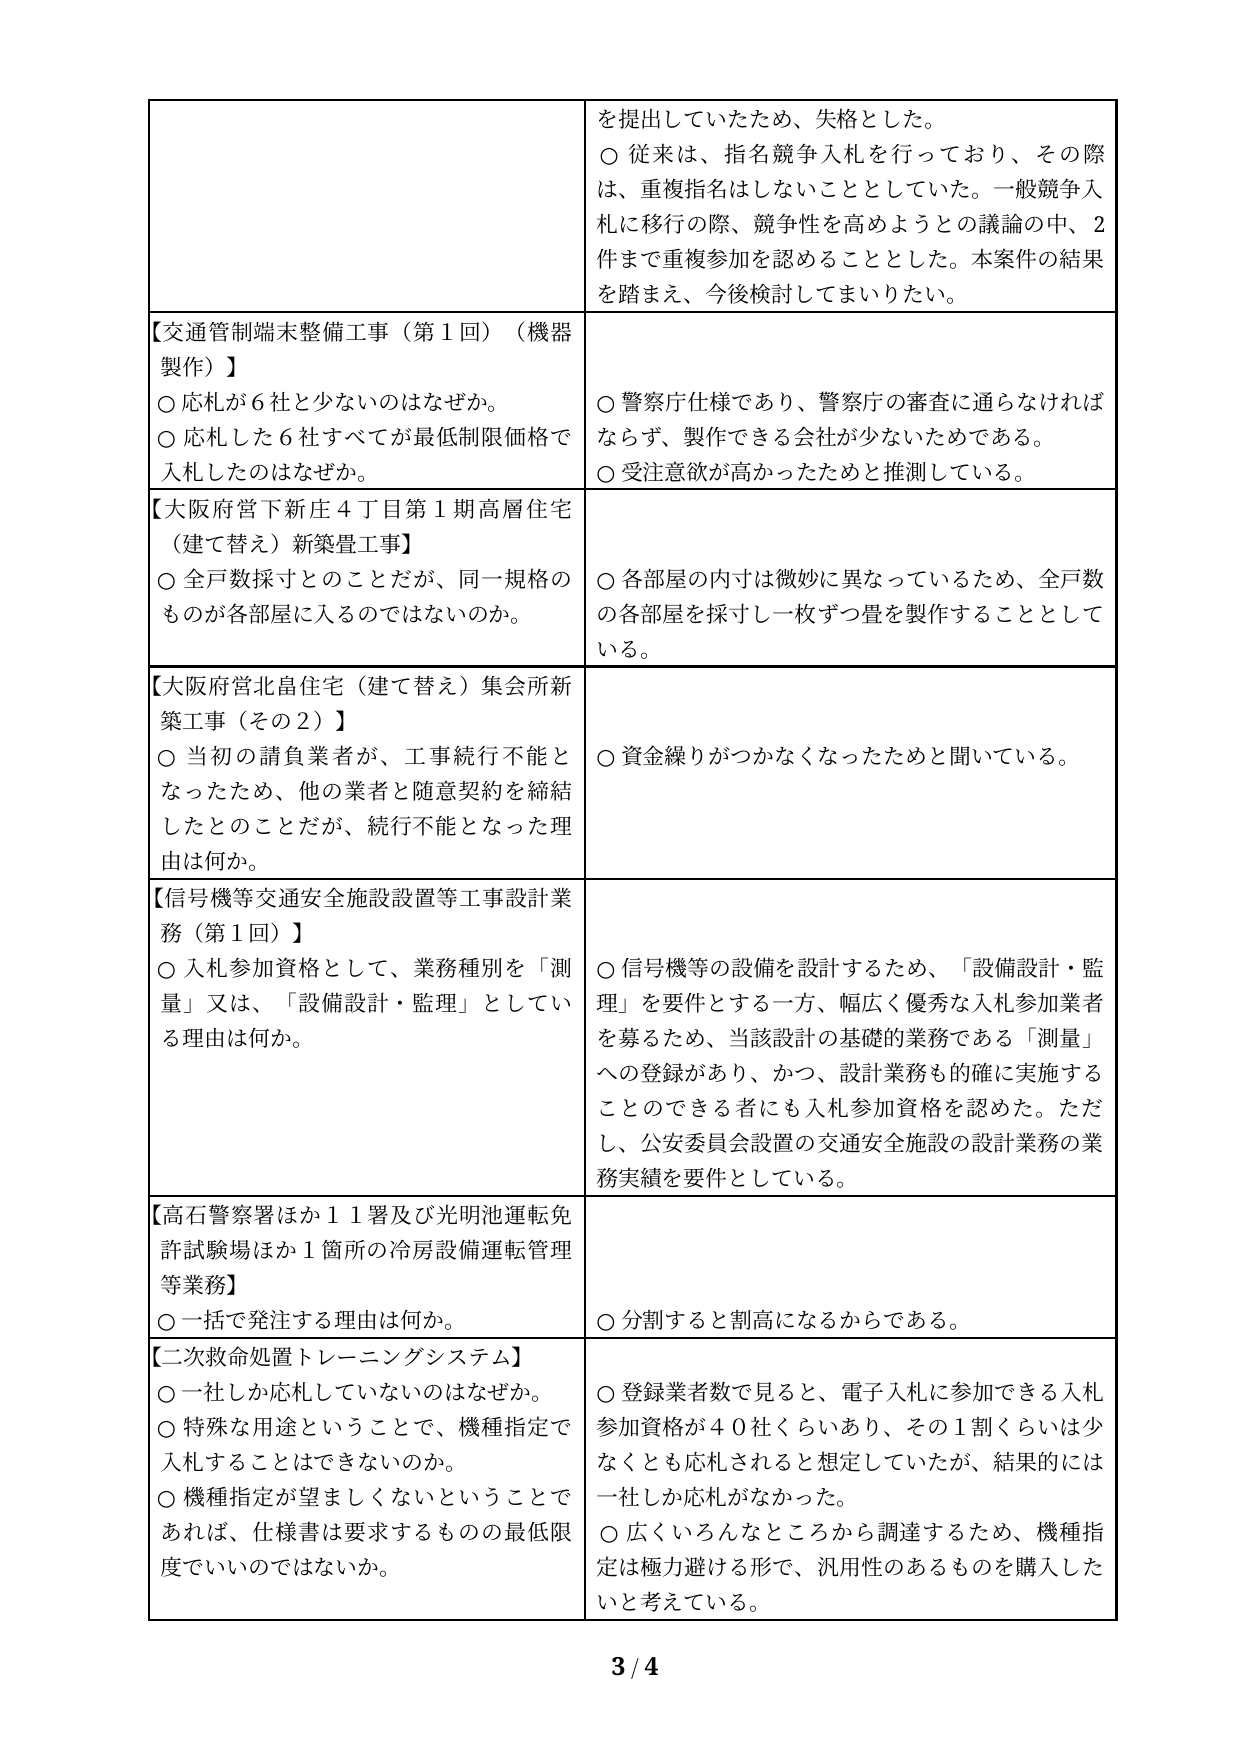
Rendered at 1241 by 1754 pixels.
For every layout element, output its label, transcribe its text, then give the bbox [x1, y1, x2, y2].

table_cell 【高石警察署ほか１１署及び光明池運転免許試験場ほか１箇所の冷房設備運転管理等業務】 ○ 一括で発注する理由は何か。 [150, 1197, 584, 1337]
table_cell ○ 警察庁仕様であり、警察庁の審査に通らなければならず、製作できる会社が少ないためである。 ○ 受注意欲が高かったためと推測している。 [586, 313, 1115, 488]
table_cell ○ 分割すると割高になるからである。 [586, 1197, 1115, 1337]
table_cell 【交通管制端末整備工事（第１回）（機器製作）】 ○ 応札が６社と少ないのはなぜか。 ○ 応札した６社すべてが最低制限価格で入札したのはなぜか。 [150, 313, 584, 488]
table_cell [586, 101, 1115, 311]
table_cell 【大阪府営北畠住宅（建て替え）集会所新築工事（その２）】 ○ 当初の請負業者が、工事続行不能となったため、他の業者と随意契約を締結したとのことだが、続行不能となった理由は何か。 [150, 668, 584, 877]
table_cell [586, 1339, 1115, 1619]
table_cell ○ 信号機等の設備を設計するため、「設備設計・監理」を要件とする一方、幅広く優秀な入札参加業者を募るため、当該設計の基礎的業務である「測量」への登録があり、かつ、設計業務も的確に実施することのできる者にも入札参加資格を認めた。ただし、公安委員会設置の交通安全施設の設計業務の業務実績を要件としている。 [586, 880, 1115, 1194]
table_cell 【信号機等交通安全施設設置等工事設計業務（第１回）】 ○ 入札参加資格として、業務種別を「測量」又は、「設備設計・監理」としている理由は何か。 [150, 880, 584, 1194]
table_cell ○ 各部屋の内寸は微妙に異なっているため、全戸数の各部屋を採寸し一枚ずつ畳を製作することとしている。 [586, 490, 1115, 665]
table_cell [150, 101, 584, 311]
table_cell ○ 資金繰りがつかなくなったためと聞いている。 [586, 668, 1115, 877]
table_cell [150, 1339, 584, 1619]
table_cell 【大阪府営下新庄４丁目第１期高層住宅（建て替え）新築畳工事】 ○ 全戸数採寸とのことだが、同一規格のものが各部屋に入るのではないのか。 [150, 490, 584, 665]
